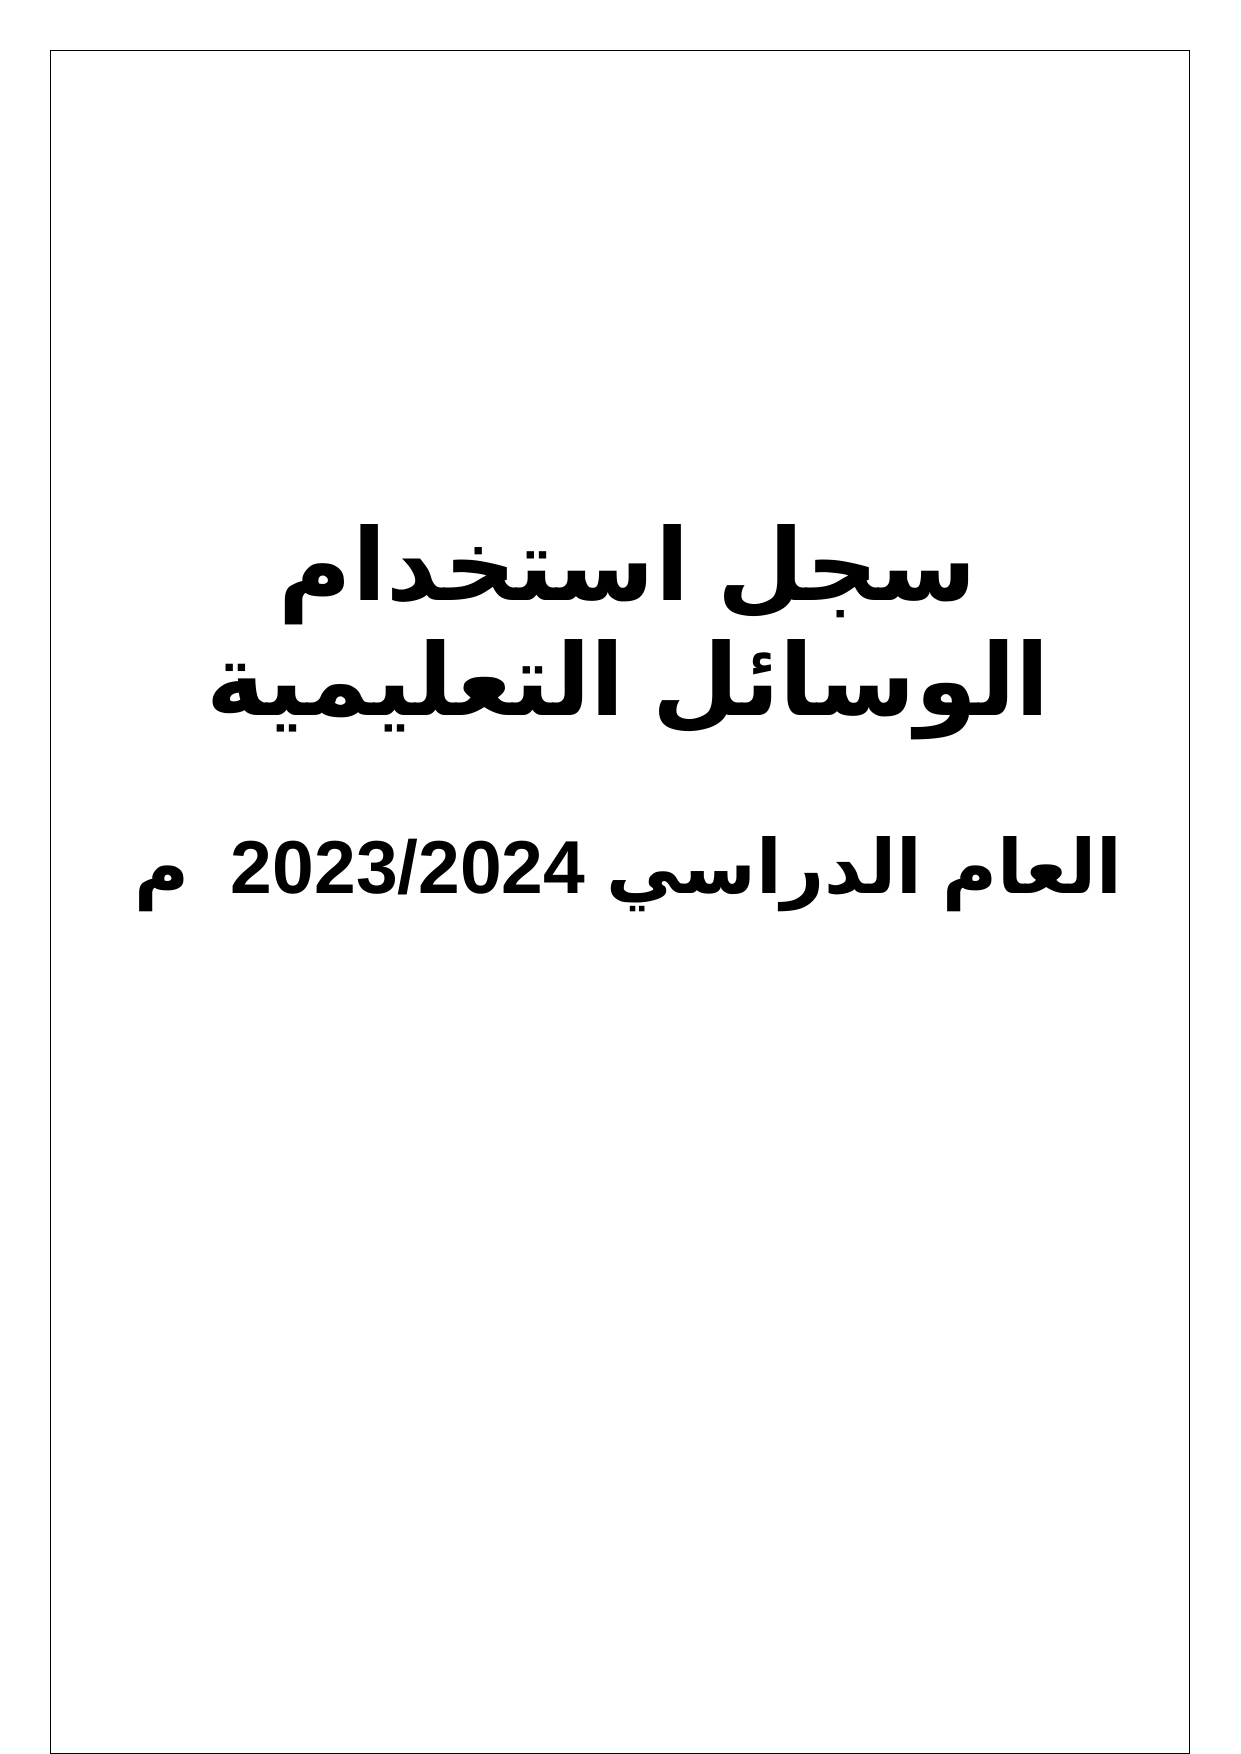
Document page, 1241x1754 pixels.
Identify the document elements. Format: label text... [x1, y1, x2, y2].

text العام الدراسي 2023/2024 م [131, 823, 1125, 909]
text سجل استخدام الوسائل التعليمية [131, 507, 1125, 737]
